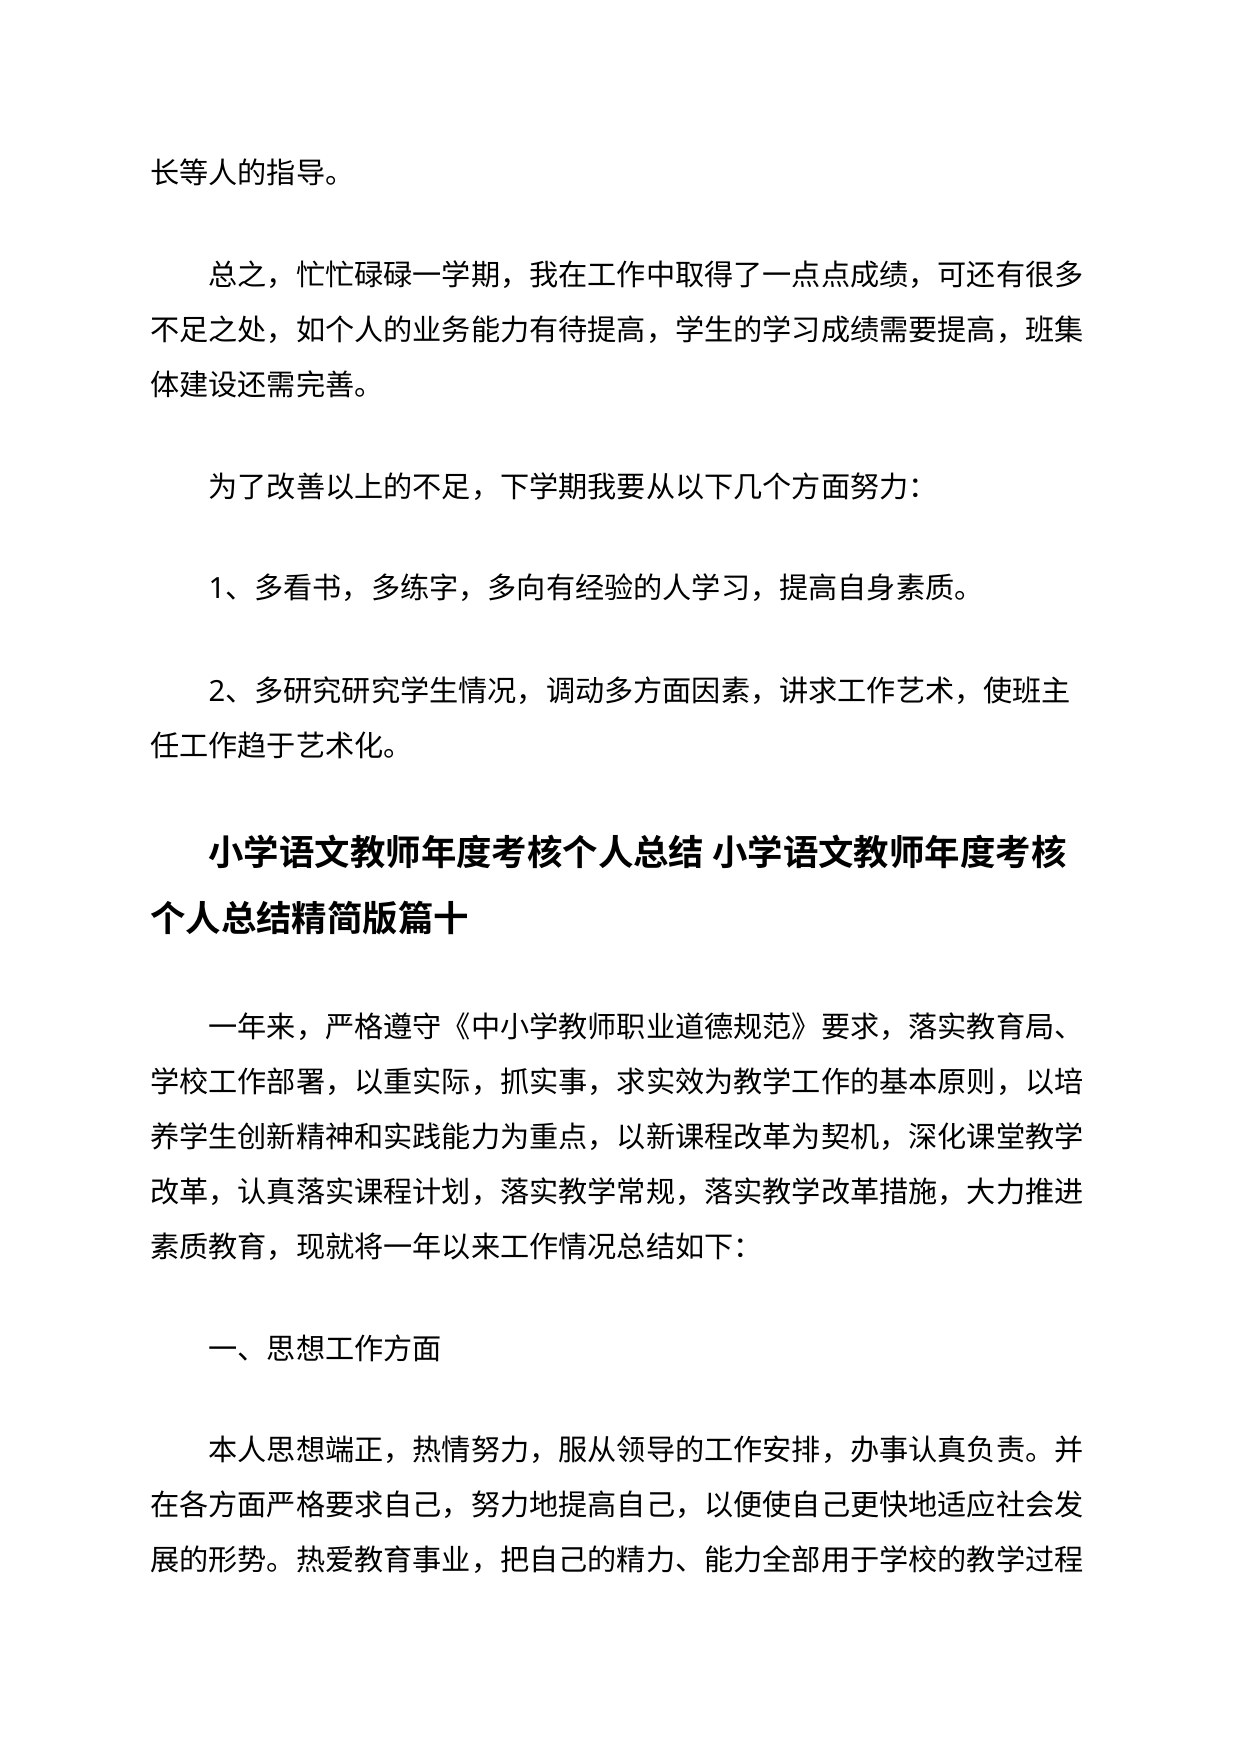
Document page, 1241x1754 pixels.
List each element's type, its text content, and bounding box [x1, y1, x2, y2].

text 2、多研究研究学生情况，调动多方面因素，讲求工作艺术，使班主任工作趋于艺术化。 [150, 667, 1090, 764]
text 一、思想工作方面 [150, 1325, 1090, 1367]
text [150, 150, 1090, 192]
text 为了改善以上的不足，下学期我要从以下几个方面努力： [150, 463, 1090, 506]
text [150, 1427, 1090, 1579]
text 小学语文教师年度考核个人总结 小学语文教师年度考核个人总结精简版篇十 [150, 824, 1090, 942]
text 1、多看书，多练字，多向有经验的人学习，提高自身素质。 [150, 565, 1090, 607]
text 总之，忙忙碌碌一学期，我在工作中取得了一点点成绩，可还有很多不足之处，如个人的业务能力有待提高，学生的学习成绩需要提高，班集体建设还需完善。 [150, 252, 1090, 404]
text 一年来，严格遵守《中小学教师职业道德规范》要求，落实教育局、学校工作部署，以重实际，抓实事，求实效为教学工作的基本原则，以培养学生创新精神和实践能力为重点，以新课程改革为契机，深化课堂教学改革，认真落实课程计划，落实教学常规，落实教学改革措施，大力推进素质教育，现就将一年以来工作情况总结如下： [150, 1004, 1090, 1266]
